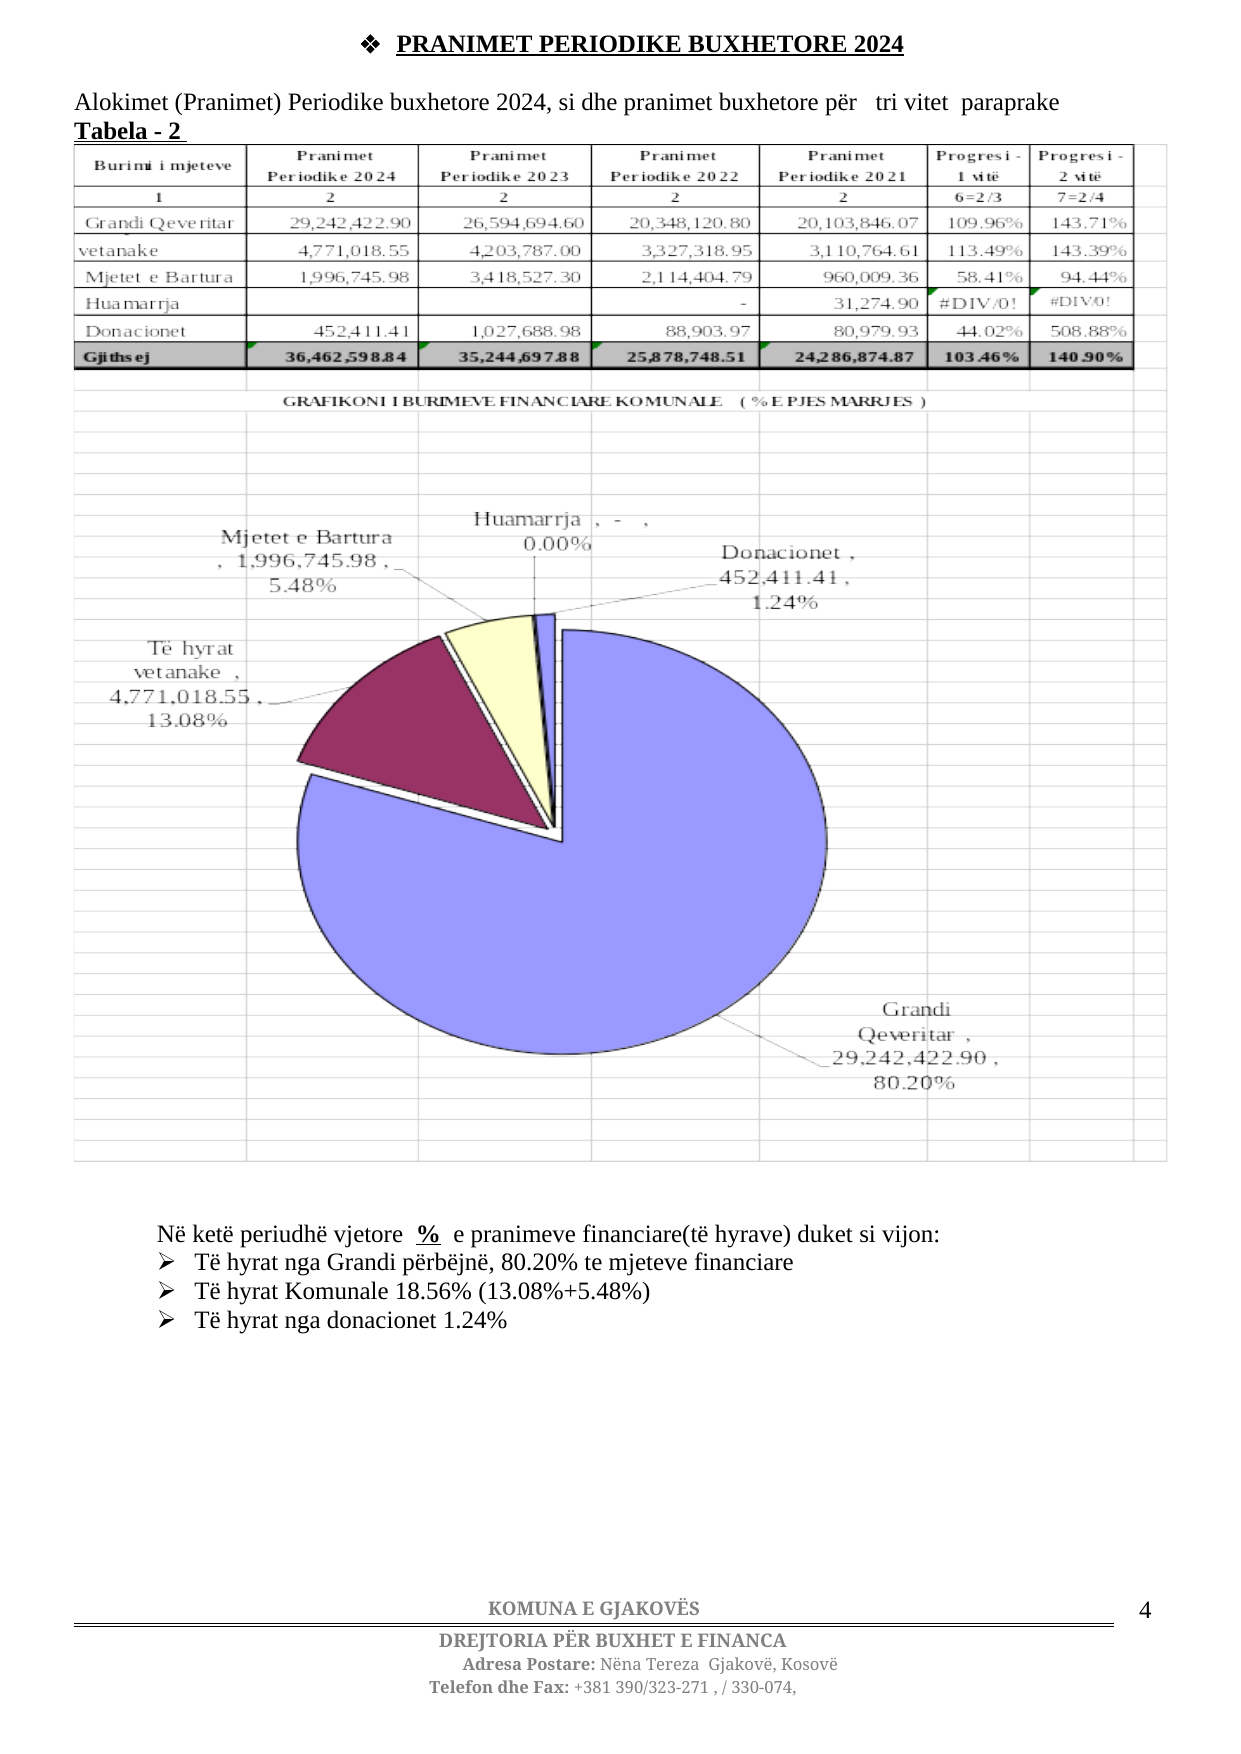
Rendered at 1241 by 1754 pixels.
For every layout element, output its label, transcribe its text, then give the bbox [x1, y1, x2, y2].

text Në ketë periudhë vjetore % e pranimeve financiare(të hyrave) duket si vijon: [157, 1219, 1151, 1247]
text Alokimet (Pranimet) Periodike buxhetore 2024, si dhe pranimet buxhetore për tri vitet paraprake [74, 87, 1151, 116]
list Të hyrat nga donacionet 1.24% [157, 1305, 1151, 1334]
list PRANIMET PERIODIKE BUXHETORE 2024 [111, 29, 1151, 58]
list Të hyrat Komunale 18.56% (13.08%+5.48%) [157, 1276, 1151, 1305]
list Të hyrat nga Grandi përbëjnë, 80.20% te mjeteve financiare [157, 1247, 1151, 1276]
text Tabela - 2 [74, 116, 1151, 144]
